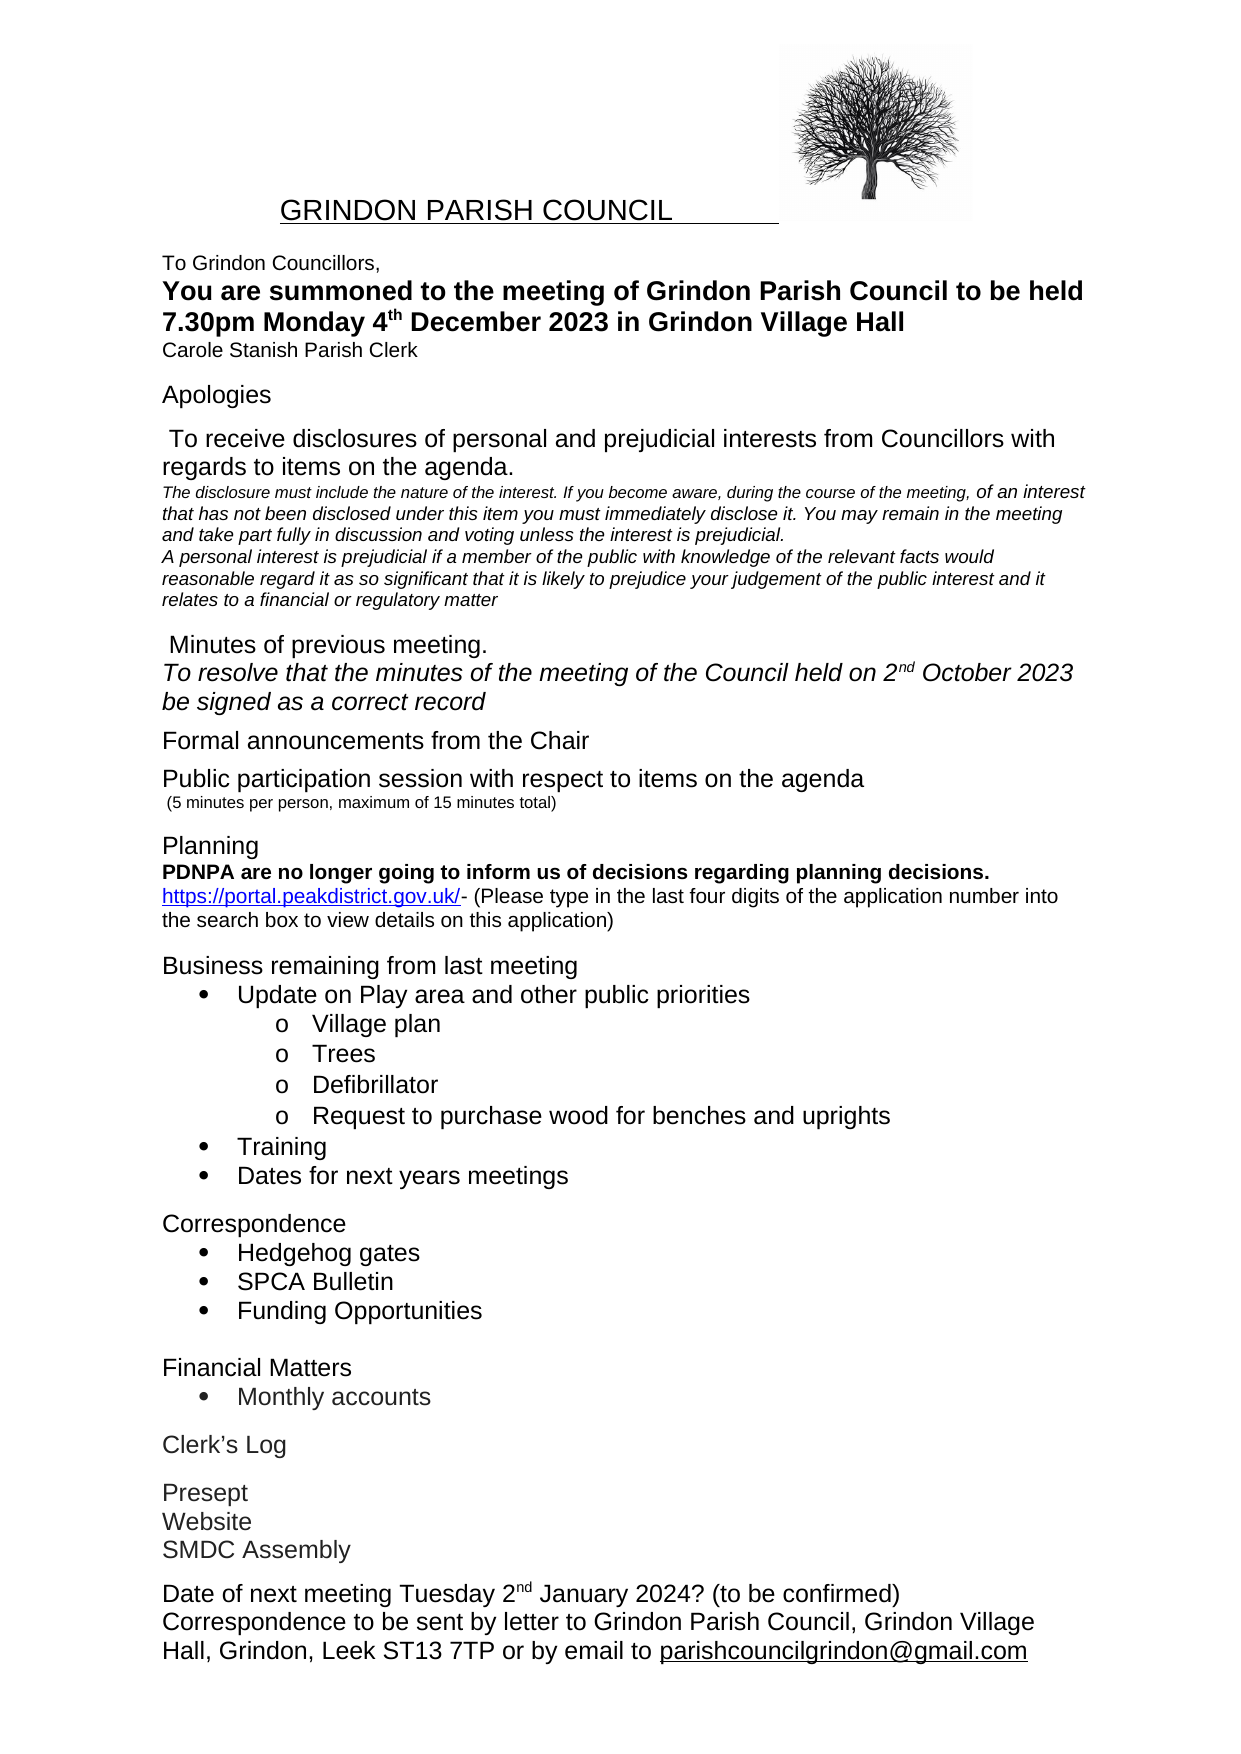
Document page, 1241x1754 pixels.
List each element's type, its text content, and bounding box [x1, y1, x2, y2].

text Minutes of previous meeting. [162, 630, 1090, 658]
text Public participation session with respect to items on the agenda [162, 764, 1090, 793]
text Presept [162, 1478, 1090, 1507]
text The disclosure must include the nature of the interest. If you become aware, during the course of the meeting, of an interest that has not been disclosed under this item you must immediately disclose it. You may remain in the meeting and take part fully in discussion and voting unless the interest is prejudicial. [162, 481, 1090, 546]
text Business remaining from last meeting [162, 951, 1090, 980]
text Date of next meeting Tuesday 2nd January 2024? (to be confirmed) Correspondence to be sent by letter to Grindon Parish Council, Grindon Village Hall, Grindon, Leek ST13 7TP or by email to parishcouncilgrindon@gmail.com [162, 1578, 1090, 1665]
text You are summoned to the meeting of Grindon Parish Council to be held 7.30pm Monday 4th December 2023 in Grindon Village Hall [162, 275, 1090, 337]
list Trees [274, 1039, 1090, 1070]
list Monthly accounts [199, 1382, 1090, 1411]
text Carole Stanish Parish Clerk [162, 337, 1090, 361]
picture [778, 44, 973, 221]
text GRINDON PARISH COUNCIL [162, 44, 1090, 227]
text Website [162, 1507, 1090, 1535]
list SPCA Bulletin [199, 1267, 1090, 1296]
list Funding Opportunities [199, 1296, 1090, 1324]
list Update on Play area and other public priorities [199, 980, 1090, 1008]
list Training [199, 1132, 1090, 1161]
text SMDC Assembly [162, 1535, 1090, 1564]
list Hedgehog gates [199, 1238, 1090, 1267]
text (5 minutes per person, maximum of 15 minutes total) [162, 793, 1090, 812]
text PDNPA are no longer going to inform us of decisions regarding planning decisions. [162, 860, 1090, 884]
text Apologies [162, 381, 1090, 409]
text To receive disclosures of personal and prejudicial interests from Councillors with regards to items on the agenda. [162, 424, 1090, 481]
text Financial Matters [162, 1353, 1090, 1382]
text To Grindon Councillors, [162, 251, 1090, 275]
text https://portal.peakdistrict.gov.uk/- (Please type in the last four digits of the application number into the search box to view details on this application) [162, 884, 1090, 932]
list Request to purchase wood for benches and uprights [274, 1101, 1090, 1132]
list Dates for next years meetings [199, 1161, 1090, 1190]
text Correspondence [162, 1209, 1090, 1238]
text To resolve that the minutes of the meeting of the Council held on 2nd October 2023 be signed as a correct record [162, 658, 1090, 716]
list Village plan [274, 1008, 1090, 1039]
text A personal interest is prejudicial if a member of the public with knowledge of the relevant facts would reasonable regard it as so significant that it is likely to prejudice your judgement of the public interest and it relates to a financial or regulatory matter [162, 546, 1090, 611]
list Defibrillator [274, 1070, 1090, 1101]
text Planning [162, 831, 1090, 860]
text Formal announcements from the Chair [162, 726, 1090, 754]
text Clerk’s Log [162, 1430, 1090, 1459]
